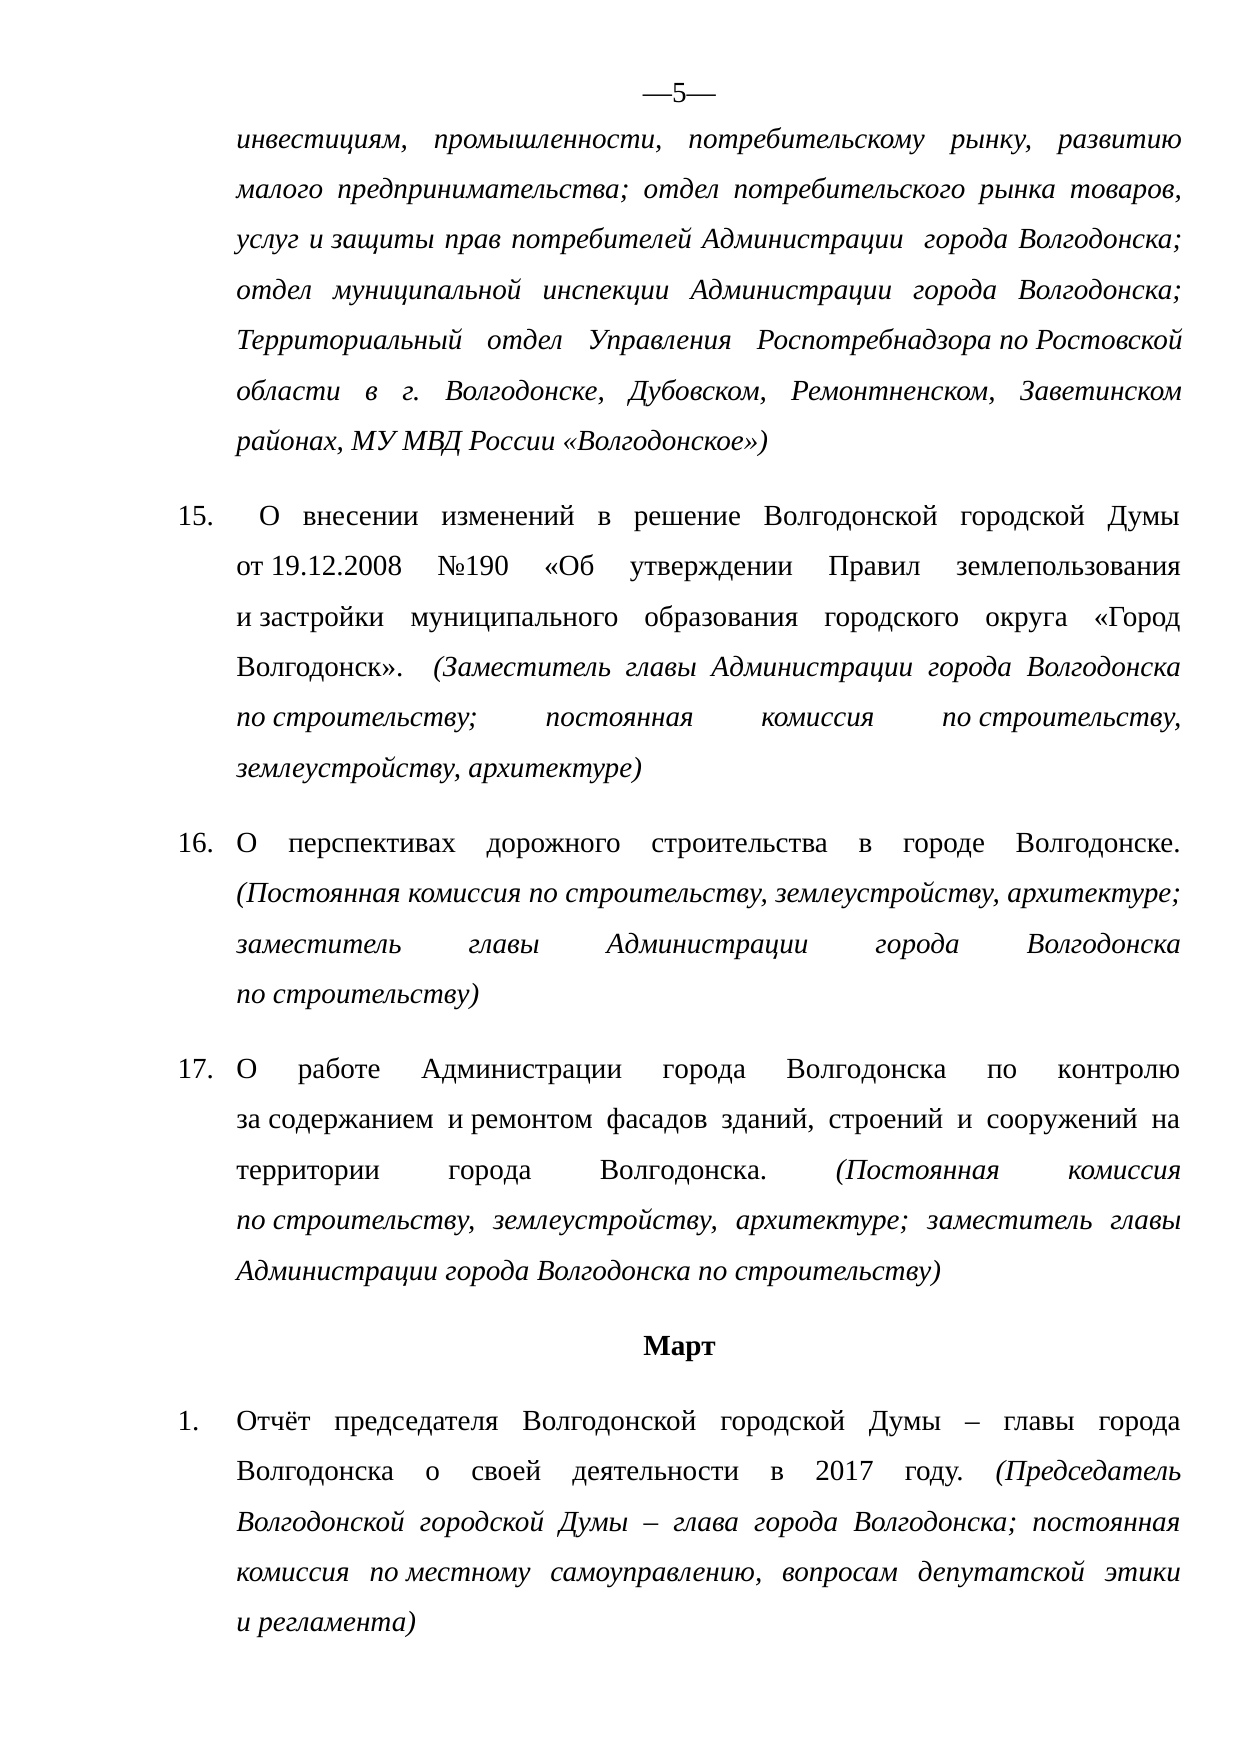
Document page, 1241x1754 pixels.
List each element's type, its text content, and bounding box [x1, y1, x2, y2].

list О работе Администрации города Волгодонска по контролю за содержанием и ремонтом фасадов зданий, строений и сооружений на территории города Волгодонска. (Постоянная комиссия по строительству, землеустройству, архитектуре; заместитель главы Администрации города Волгодонска по строительству) [177, 1051, 1181, 1286]
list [177, 121, 1182, 456]
list Отчёт председателя Волгодонской городской Думы – главы города Волгодонска о своей деятельности в 2017 году. (Председатель Волгодонской городской Думы – глава города Волгодонска; постоянная комиссия по местному самоуправлению, вопросам депутатской этики и регламента) [177, 1403, 1181, 1638]
list О внесении изменений в решение Волгодонской городской Думы от 19.12.2008 №190 «Об утверждении Правил землепользования и застройки муниципального образования городского округа «Город Волгодонск». (Заместитель главы Администрации города Волгодонска по строительству; постоянная комиссия по строительству, землеустройству, архитектуре) [177, 498, 1181, 783]
text Март [177, 1328, 1181, 1361]
list О перспективах дорожного строительства в городе Волгодонске. (Постоянная комиссия по строительству, землеустройству, архитектуре; заместитель главы Администрации города Волгодонска по строительству) [177, 825, 1181, 1009]
